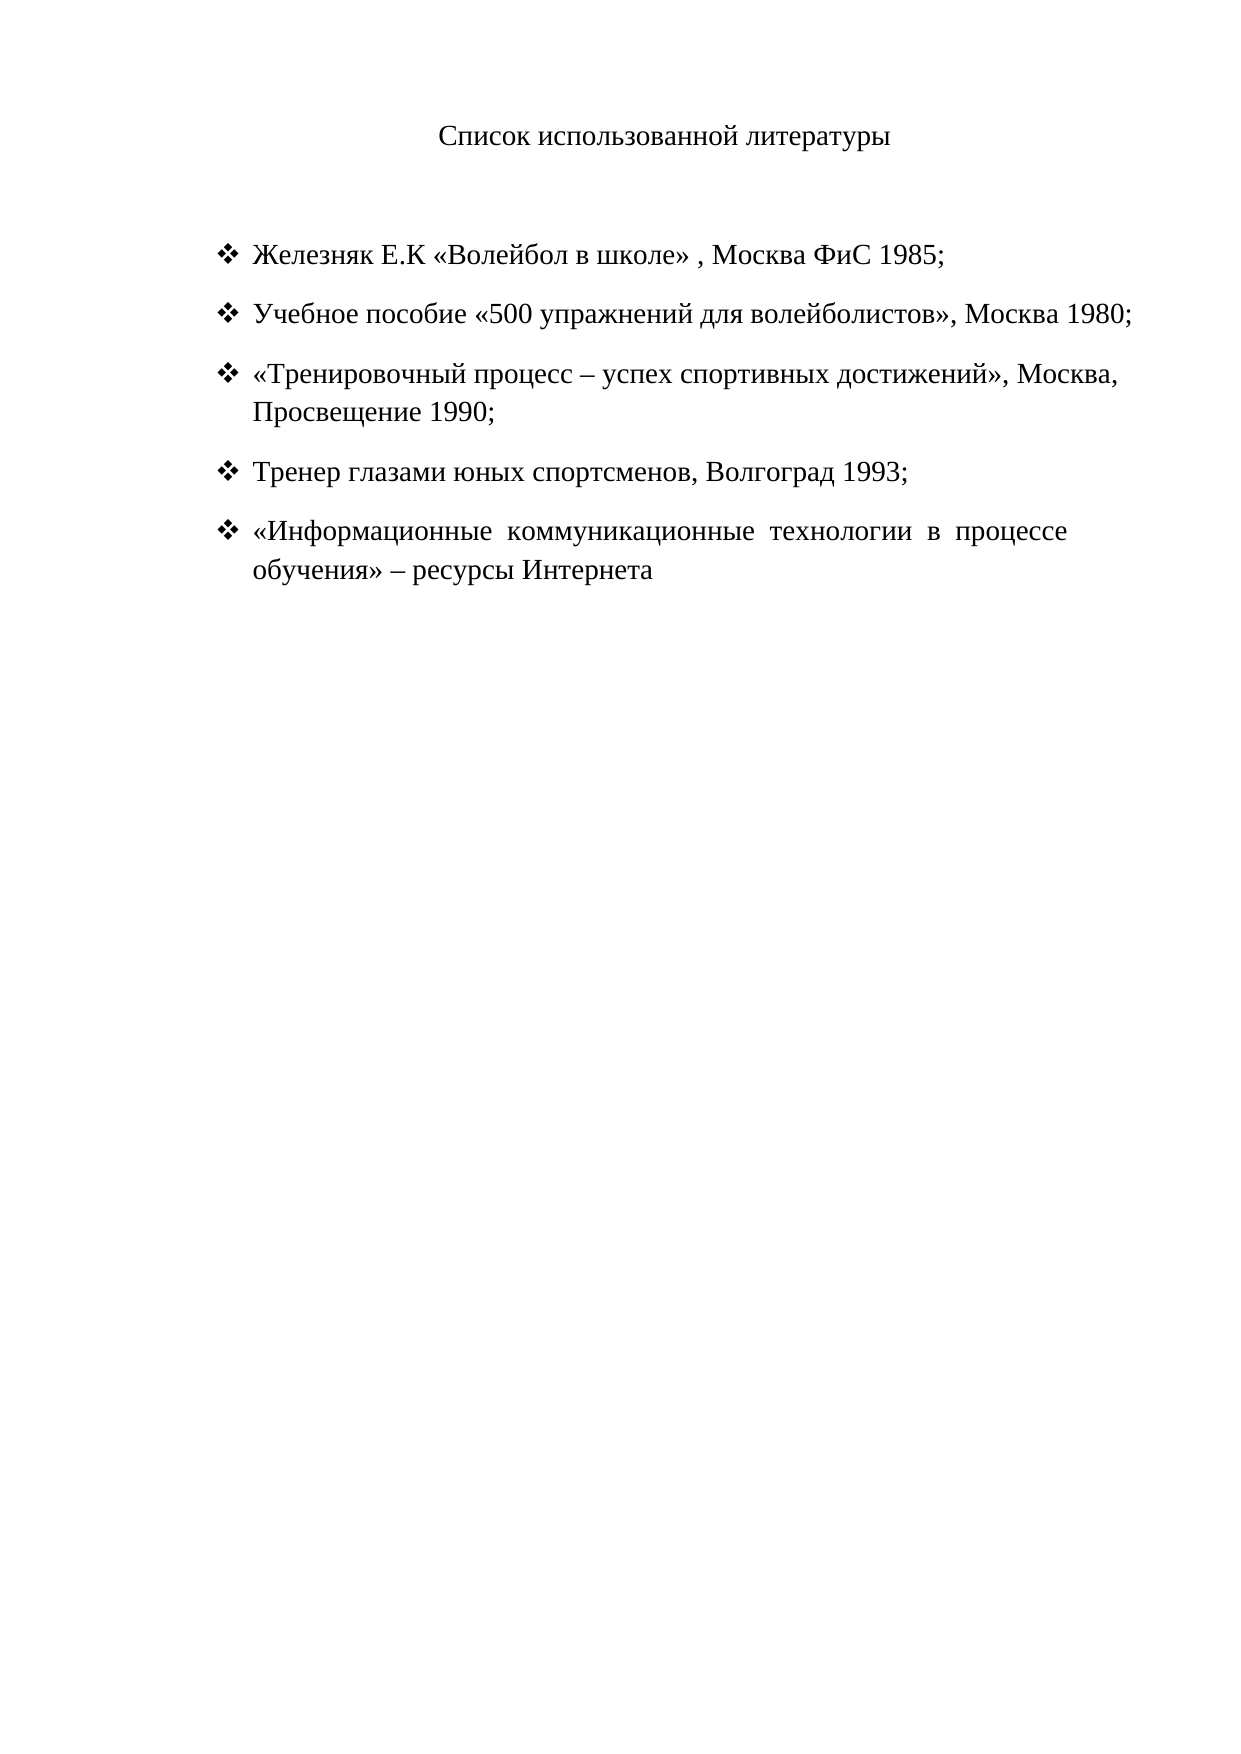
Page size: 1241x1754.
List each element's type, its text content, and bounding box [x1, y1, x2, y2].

list Железняк Е.К «Волейбол в школе» , Москва ФиС 1985; [215, 237, 1152, 271]
list Тренер глазами юных спортсменов, Волгоград 1993; [215, 454, 1152, 487]
list «Тренировочный процесс – успех спортивных достижений», Москва, Просвещение 1990; [215, 356, 1152, 428]
list Учебное пособие «500 упражнений для волейболистов», Москва 1980; [215, 296, 1152, 330]
list «Информационные коммуникационные технологии в процессе обучения» – ресурсы Интернета [215, 513, 1152, 586]
text Список использованной литературы [177, 118, 1152, 152]
